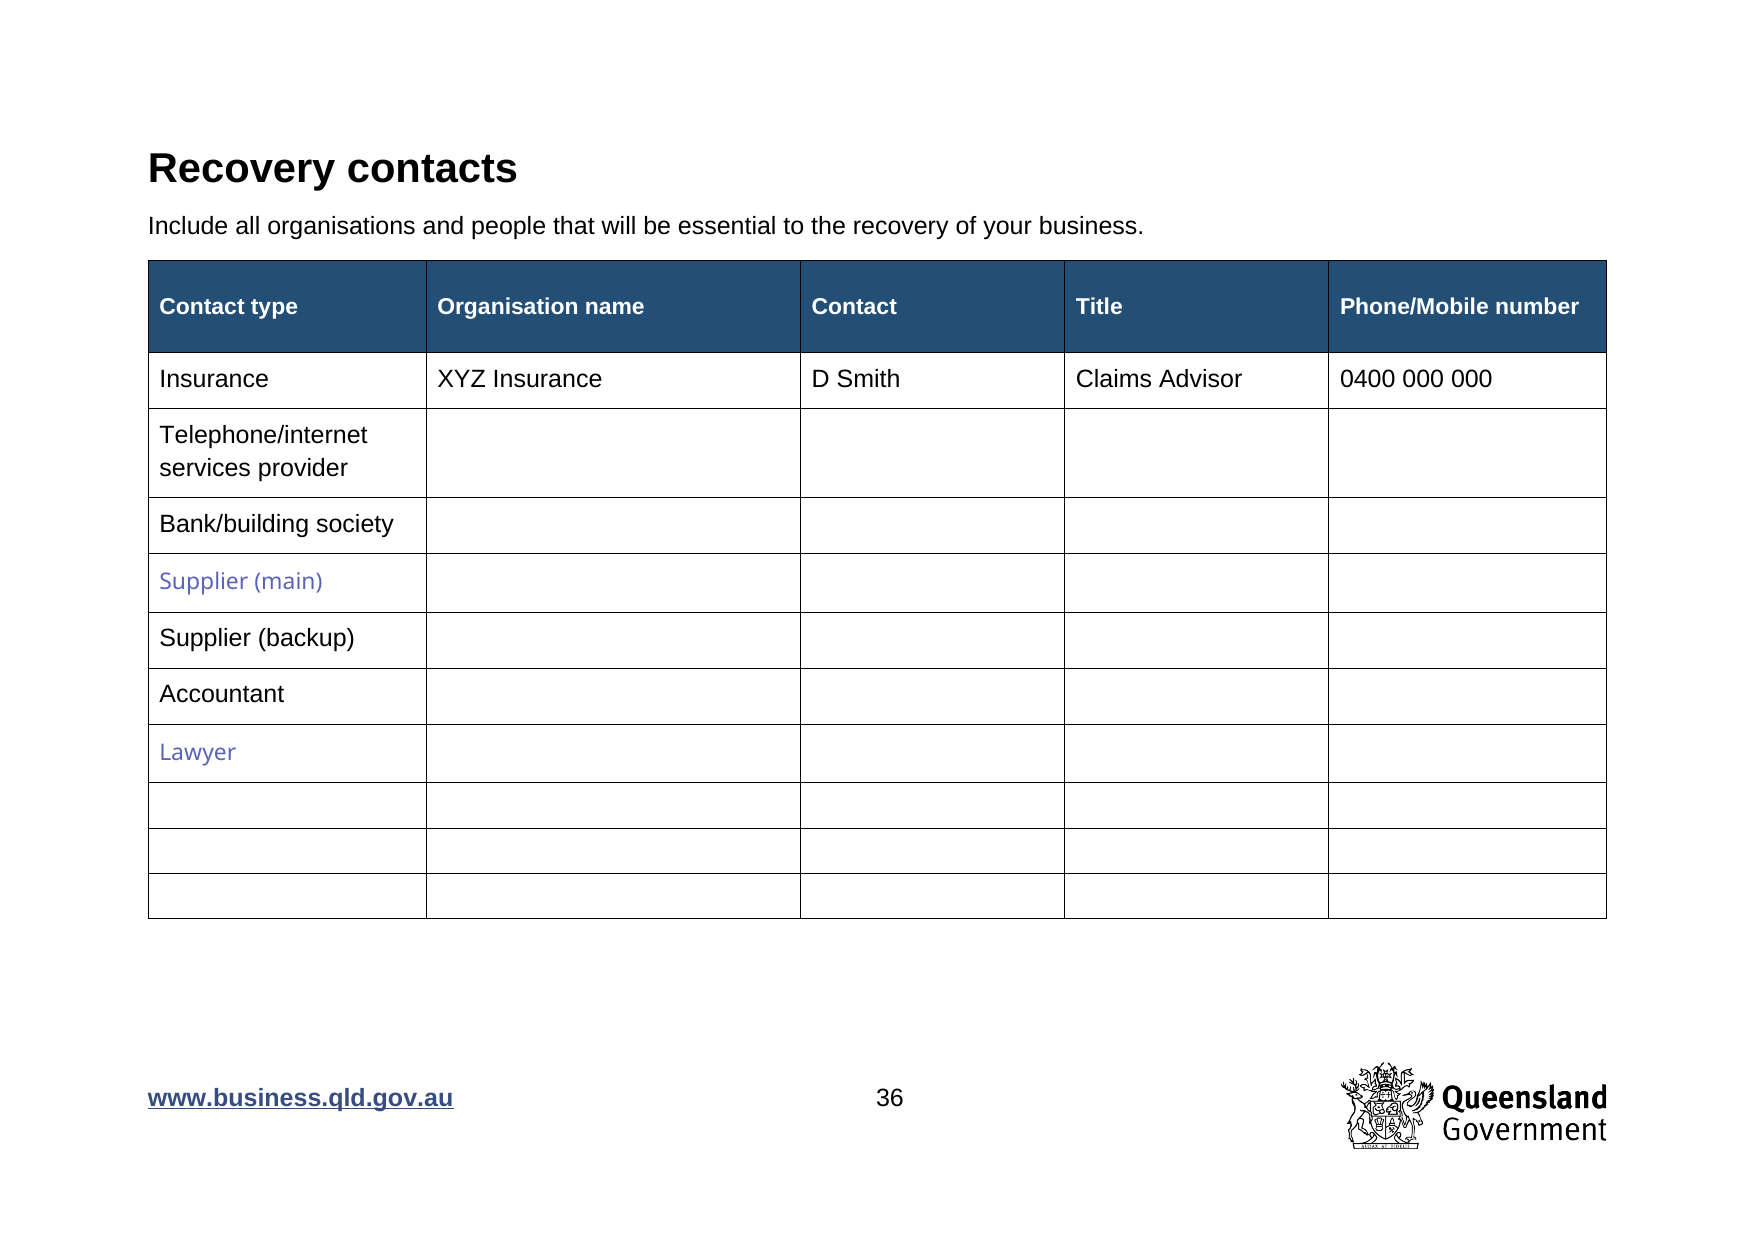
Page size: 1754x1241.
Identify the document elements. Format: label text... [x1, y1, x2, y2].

table_cell [427, 725, 800, 782]
table_cell [149, 829, 426, 873]
table_cell [427, 498, 800, 553]
table_header [1329, 261, 1606, 352]
text Include all organisations and people that will be essential to the recovery of your business. [148, 211, 1606, 239]
table_cell [427, 613, 800, 668]
table_cell [427, 409, 800, 497]
table_cell [1065, 725, 1328, 782]
table_cell [427, 353, 800, 408]
table_cell [801, 353, 1064, 408]
table_cell [801, 725, 1064, 782]
table_cell [1065, 669, 1328, 724]
table_header Contact type [149, 261, 426, 352]
table_cell [1329, 874, 1606, 918]
table_cell [427, 669, 800, 724]
table_cell [427, 874, 800, 918]
table_cell [801, 409, 1064, 497]
picture [1341, 1062, 1607, 1149]
table_header Contact [801, 261, 1064, 352]
table_cell [1329, 409, 1606, 497]
table_cell [1065, 409, 1328, 497]
table_cell [801, 874, 1064, 918]
table_header Title [1065, 261, 1328, 352]
subtitle Recovery contacts [148, 143, 1606, 191]
table_cell [801, 829, 1064, 873]
table_cell [801, 498, 1064, 553]
table_cell [149, 669, 426, 724]
table_cell [427, 554, 800, 612]
table_cell [801, 783, 1064, 827]
table_cell [1329, 783, 1606, 827]
table_cell [1329, 353, 1606, 408]
table_cell [1329, 725, 1606, 782]
table_cell [1065, 554, 1328, 612]
table_cell [1065, 783, 1328, 827]
table_cell [1329, 498, 1606, 553]
table_cell [1329, 613, 1606, 668]
table_cell [801, 669, 1064, 724]
table_cell [801, 554, 1064, 612]
table_cell [149, 409, 426, 497]
table_cell [1065, 498, 1328, 553]
table_cell [149, 874, 426, 918]
table_cell [149, 613, 426, 668]
table_cell [1065, 613, 1328, 668]
table_cell [1065, 829, 1328, 873]
table_cell [1065, 874, 1328, 918]
table_cell [801, 613, 1064, 668]
table_cell [149, 353, 426, 408]
table_header Organisation name [427, 261, 800, 352]
table_cell [427, 783, 800, 827]
table_cell [1329, 554, 1606, 612]
table_cell Lawyer [149, 725, 426, 782]
table_cell [1329, 669, 1606, 724]
table_cell [149, 498, 426, 553]
table_cell [1329, 829, 1606, 873]
table_cell [1065, 353, 1328, 408]
table_cell [149, 783, 426, 827]
table_cell [427, 829, 800, 873]
table_cell Supplier (main) [149, 554, 426, 612]
